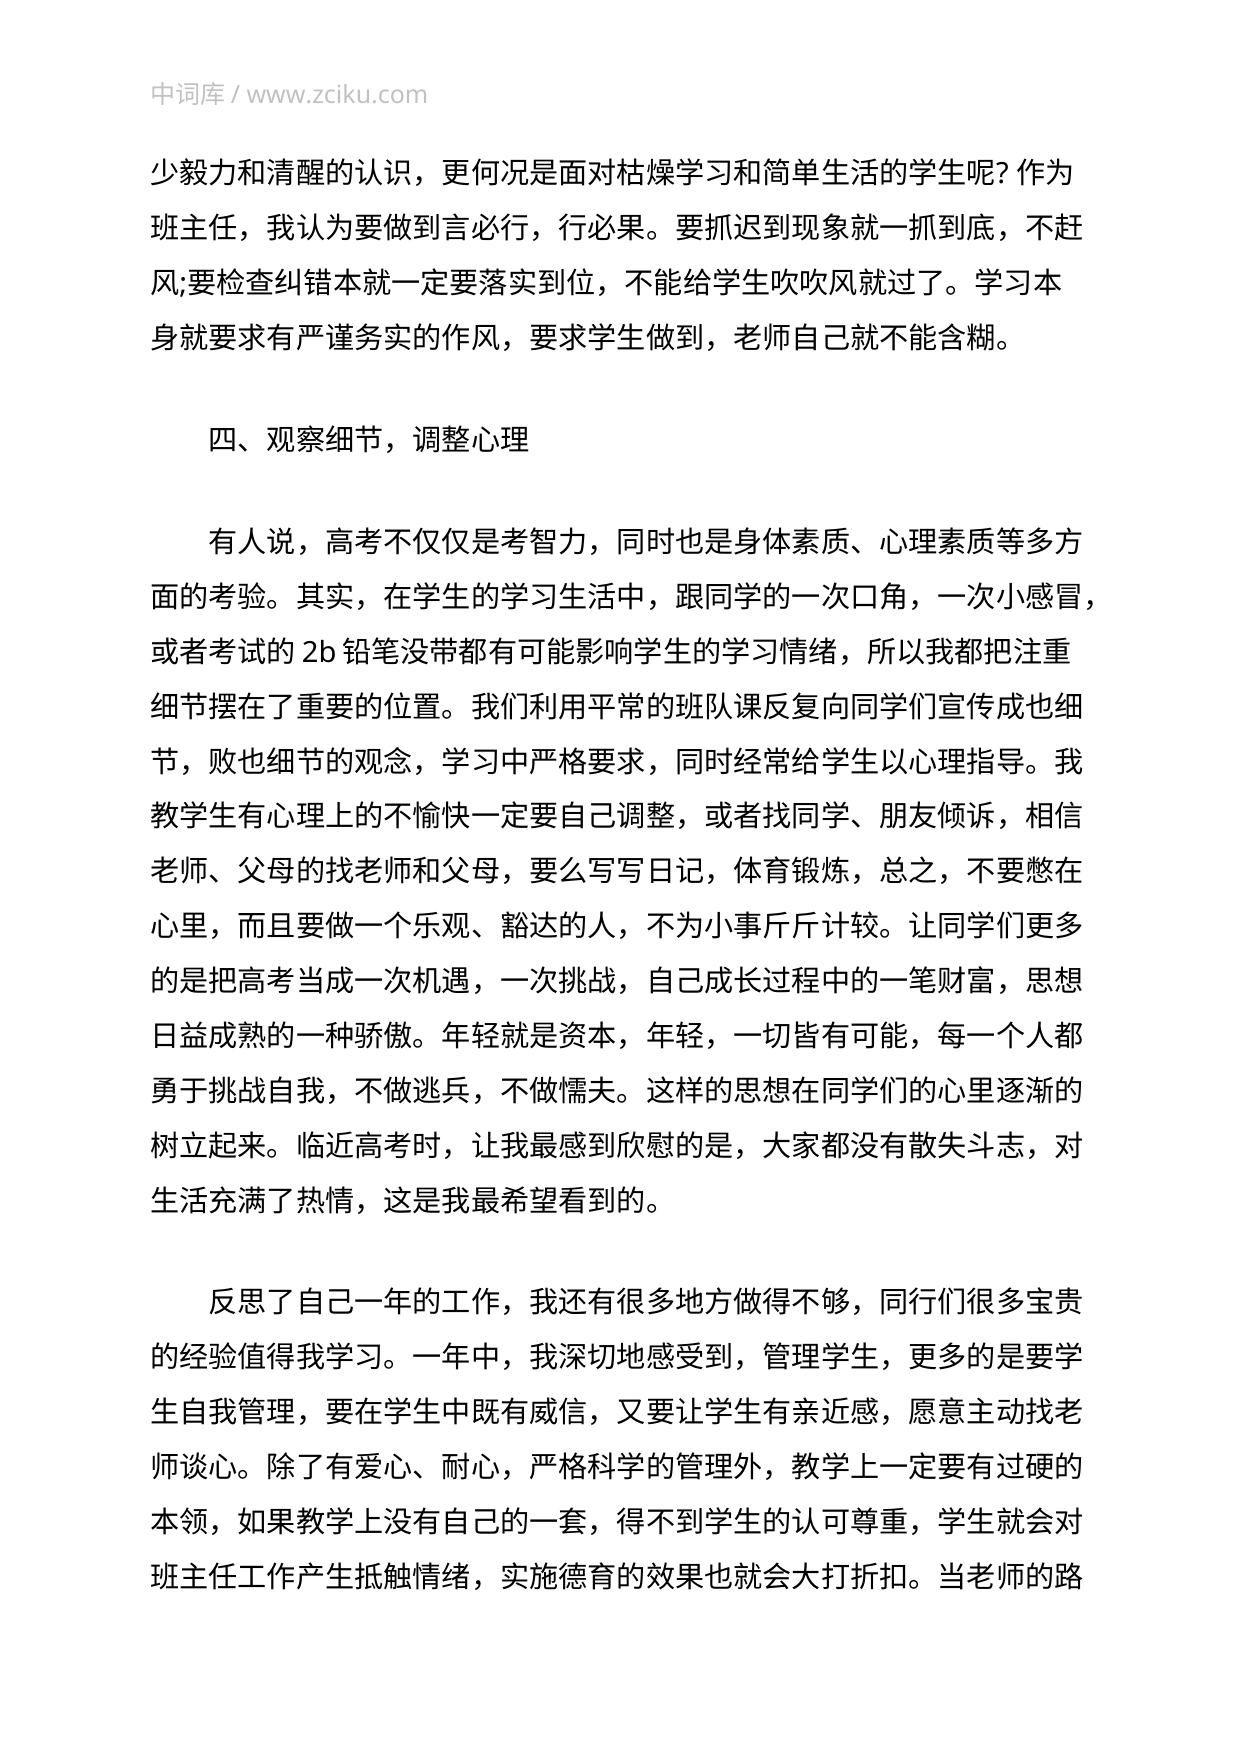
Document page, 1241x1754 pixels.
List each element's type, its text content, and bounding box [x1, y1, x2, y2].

text 有人说，高考不仅仅是考智力，同时也是身体素质、心理素质等多方面的考验。其实，在学生的学习生活中，跟同学的一次口角，一次小感冒，或者考试的2b铅笔没带都有可能影响学生的学习情绪，所以我都把注重细节摆在了重要的位置。我们利用平常的班队课反复向同学们宣传成也细节，败也细节的观念，学习中严格要求，同时经常给学生以心理指导。我教学生有心理上的不愉快一定要自己调整，或者找同学、朋友倾诉，相信老师、父母的找老师和父母，要么写写日记，体育锻炼，总之，不要憋在心里，而且要做一个乐观、豁达的人，不为小事斤斤计较。让同学们更多的是把高考当成一次机遇，一次挑战，自己成长过程中的一笔财富，思想日益成熟的一种骄傲。年轻就是资本，年轻，一切皆有可能，每一个人都勇于挑战自我，不做逃兵，不做懦夫。这样的思想在同学们的心里逐渐的树立起来。临近高考时，让我最感到欣慰的是，大家都没有散失斗志，对生活充满了热情，这是我最希望看到的。 [150, 518, 1090, 1219]
text 四、观察细节，调整心理 [150, 417, 1090, 459]
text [150, 1279, 1090, 1596]
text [150, 150, 1090, 357]
